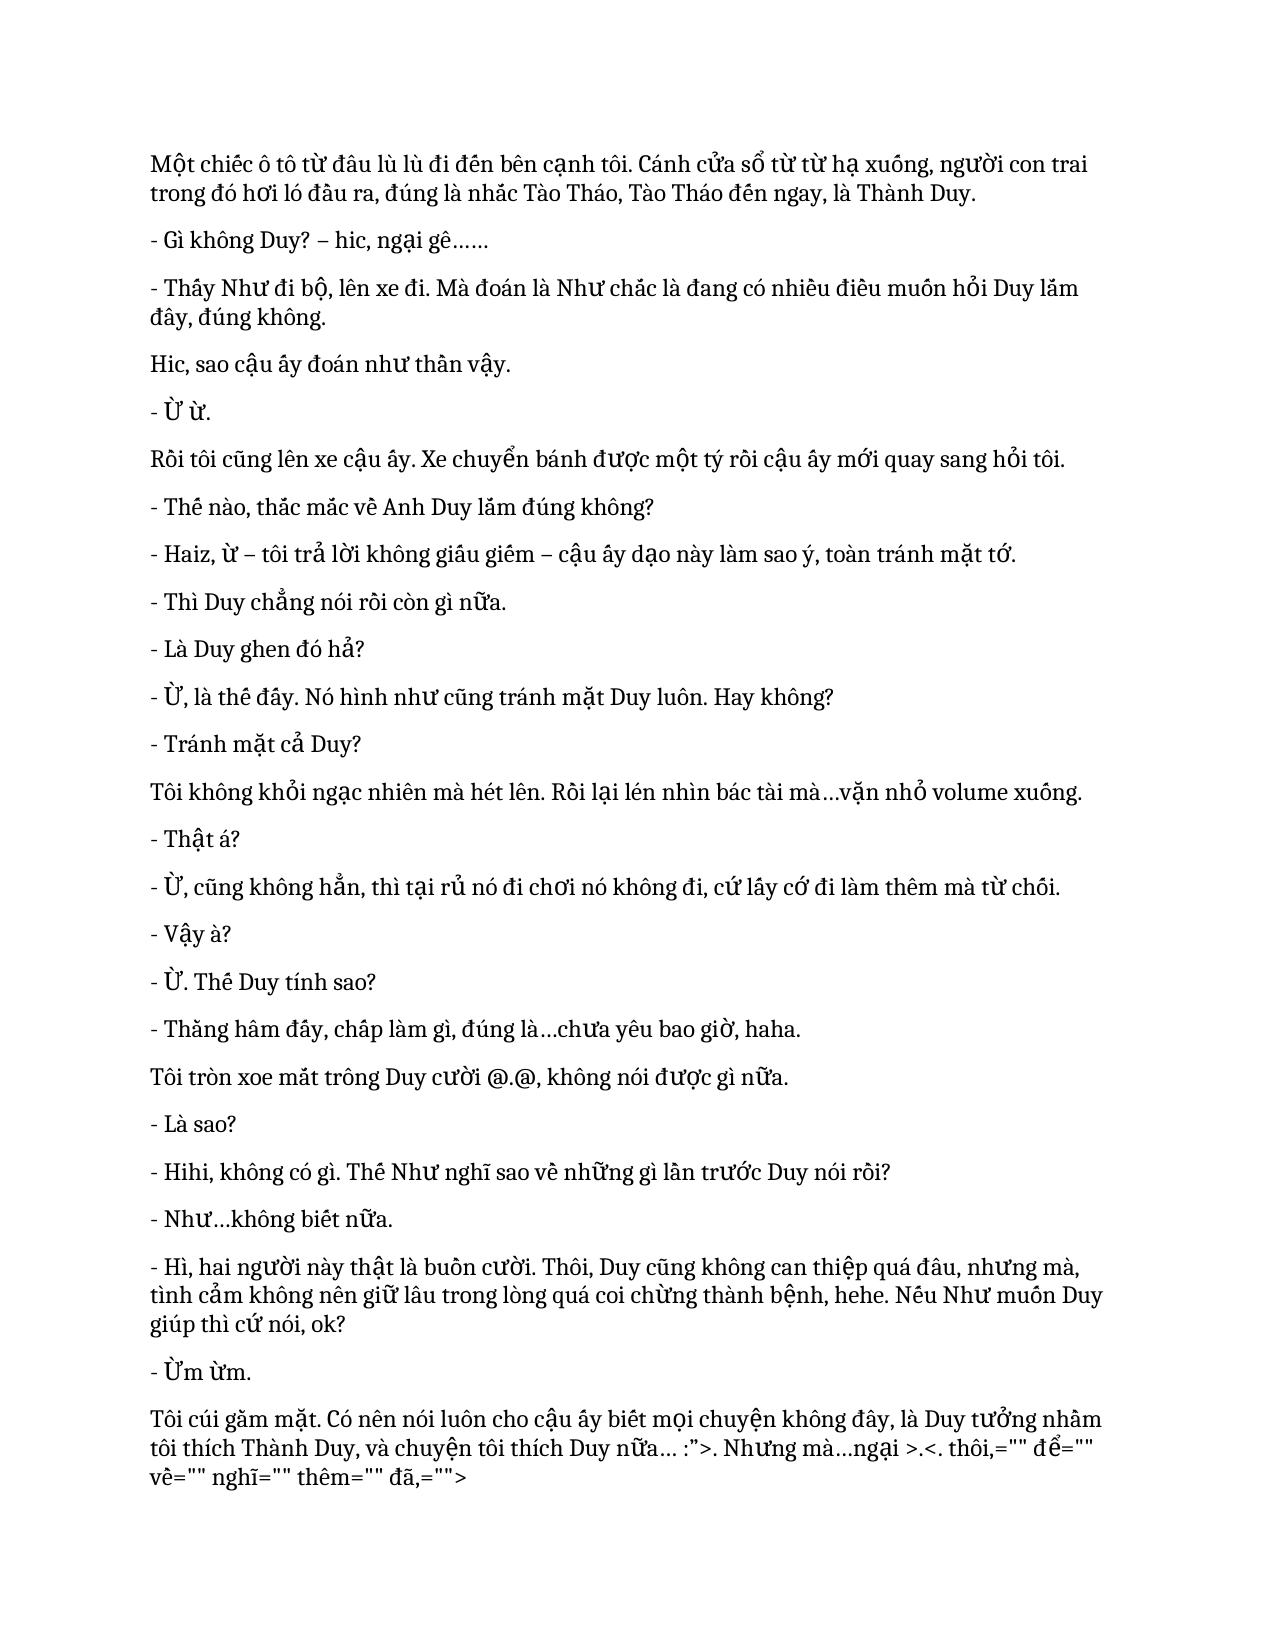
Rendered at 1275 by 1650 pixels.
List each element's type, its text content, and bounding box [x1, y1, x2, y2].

text - Ừ, cũng không hẳn, thì tại rủ nó đi chơi nó không đi, cứ lấy cớ đi làm thêm mà từ chối. [150, 872, 1125, 901]
text - Ừ, là thế đấy. Nó hình như cũng tránh mặt Duy luôn. Hay không? [150, 682, 1125, 711]
text - Ừ ừ. [150, 397, 1125, 426]
text Tôi không khỏi ngạc nhiên mà hét lên. Rồi lại lén nhìn bác tài mà…vặn nhỏ volume xuống. [150, 777, 1125, 806]
text - Gì không Duy? – hic, ngại gê…… [150, 226, 1125, 255]
text - Haiz, ừ – tôi trả lời không giấu giếm – cậu ấy dạo này làm sao ý, toàn tránh mặt tớ. [150, 540, 1125, 569]
text - Hihi, không có gì. Thế Như nghĩ sao về những gì lần trước Duy nói rồi? [150, 1157, 1125, 1186]
text - Như…không biết nữa. [150, 1205, 1125, 1234]
text - Thấy Như đi bộ, lên xe đi. Mà đoán là Như chắc là đang có nhiều điều muốn hỏi Duy lắm đây, đúng không. [150, 274, 1125, 331]
text - Thế nào, thắc mắc về Anh Duy lắm đúng không? [150, 492, 1125, 521]
text Tôi cúi gằm mặt. Có nên nói luôn cho cậu ấy biết mọi chuyện không đây, là Duy tưởng nhầm tôi thích Thành Duy, và chuyện tôi thích Duy nữa… :”>. Nhưng mà…ngại >.<. thôi,="" để="" về="" nghĩ="" thêm="" đã,=""> [150, 1405, 1125, 1491]
text - Thì Duy chẳng nói rồi còn gì nữa. [150, 587, 1125, 616]
text - Hì, hai người này thật là buồn cười. Thôi, Duy cũng không can thiệp quá đâu, nhưng mà, tình cảm không nên giữ lâu trong lòng quá coi chừng thành bệnh, hehe. Nếu Như muốn Duy giúp thì cứ nói, ok? [150, 1252, 1125, 1339]
text - Ừm ừm. [150, 1357, 1125, 1386]
text - Là Duy ghen đó hả? [150, 635, 1125, 664]
text - Tránh mặt cả Duy? [150, 730, 1125, 759]
text - Thật á? [150, 825, 1125, 854]
text Tôi tròn xoe mắt trông Duy cười @.@, không nói được gì nữa. [150, 1062, 1125, 1091]
text - Là sao? [150, 1110, 1125, 1139]
text Một chiếc ô tô từ đâu lù lù đi đến bên cạnh tôi. Cánh cửa sổ từ từ hạ xuống, người con trai trong đó hơi ló đầu ra, đúng là nhắc Tào Tháo, Tào Tháo đến ngay, là Thành Duy. [150, 150, 1125, 207]
text Hic, sao cậu ấy đoán như thần vậy. [150, 350, 1125, 379]
text Rồi tôi cũng lên xe cậu ấy. Xe chuyển bánh được một tý rồi cậu ấy mới quay sang hỏi tôi. [150, 445, 1125, 474]
text - Ừ. Thế Duy tính sao? [150, 967, 1125, 996]
text - Thằng hâm đấy, chấp làm gì, đúng là…chưa yêu bao giờ, haha. [150, 1015, 1125, 1044]
text - Vậy à? [150, 920, 1125, 949]
